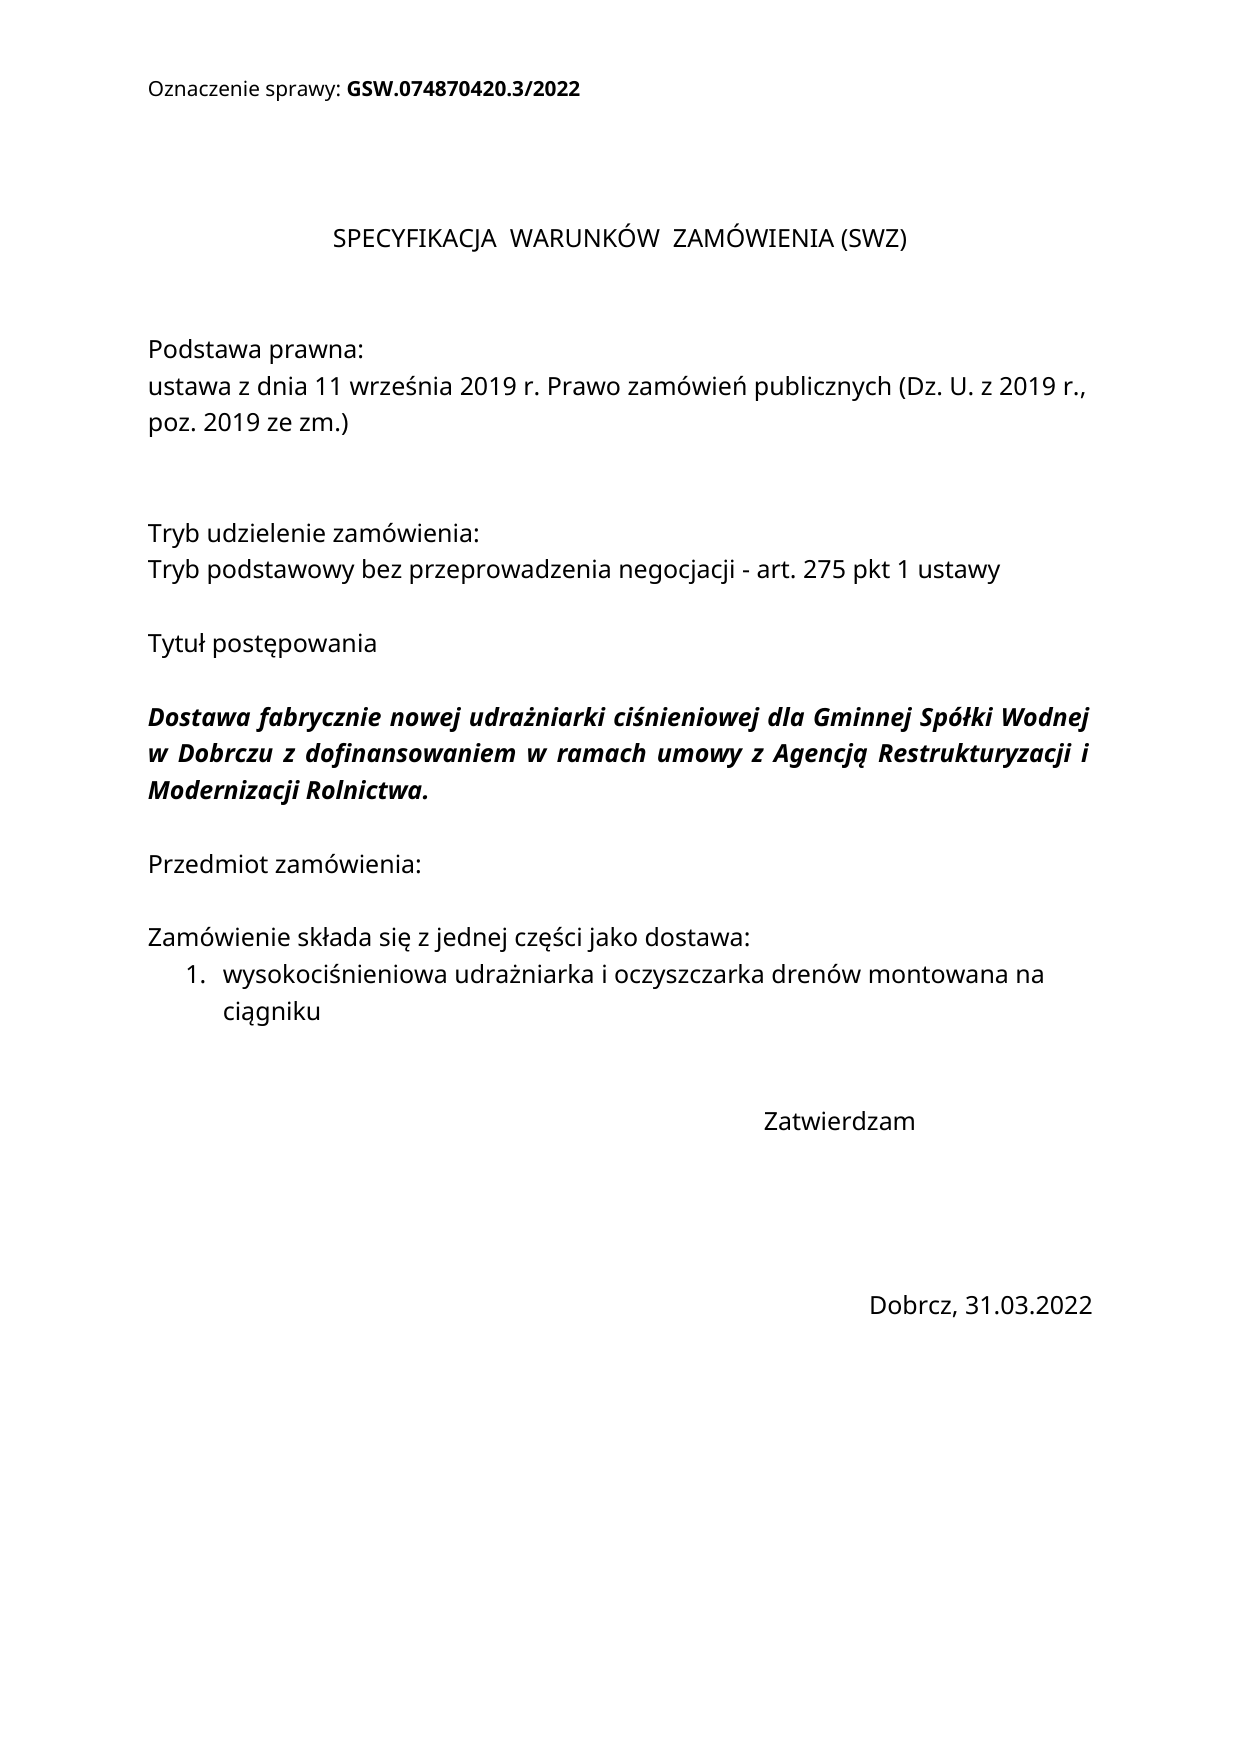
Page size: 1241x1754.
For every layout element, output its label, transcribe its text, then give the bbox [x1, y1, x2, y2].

text Podstawa prawna: [148, 331, 1093, 366]
text Dobrcz, 31.03.2022 [148, 1287, 1093, 1322]
text ustawa z dnia 11 września 2019 r. Prawo zamówień publicznych (Dz. U. z 2019 r., poz. 2019 ze zm.) [148, 368, 1093, 439]
text Zamówienie składa się z jednej części jako dostawa: [148, 920, 1093, 954]
text Tytuł postępowania [148, 626, 1093, 660]
text SPECYFIKACJA WARUNKÓW ZAMÓWIENIA (SWZ) [148, 221, 1093, 255]
text Tryb udzielenie zamówienia: [148, 515, 1093, 549]
text Tryb podstawowy bez przeprowadzenia negocjacji - art. 275 pkt 1 ustawy [148, 552, 1093, 586]
text Dostawa fabrycznie nowej udrażniarki ciśnieniowej dla Gminnej Spółki Wodnej w Dobrczu z dofinansowaniem w ramach umowy z Agencją Restrukturyzacji i Modernizacji Rolnictwa. [148, 699, 1093, 807]
list wysokociśnieniowa udrażniarka i oczyszczarka drenów montowana na ciągniku [185, 957, 1093, 1027]
text Zatwierdzam [148, 1104, 1093, 1138]
text Przedmiot zamówienia: [148, 846, 1093, 880]
